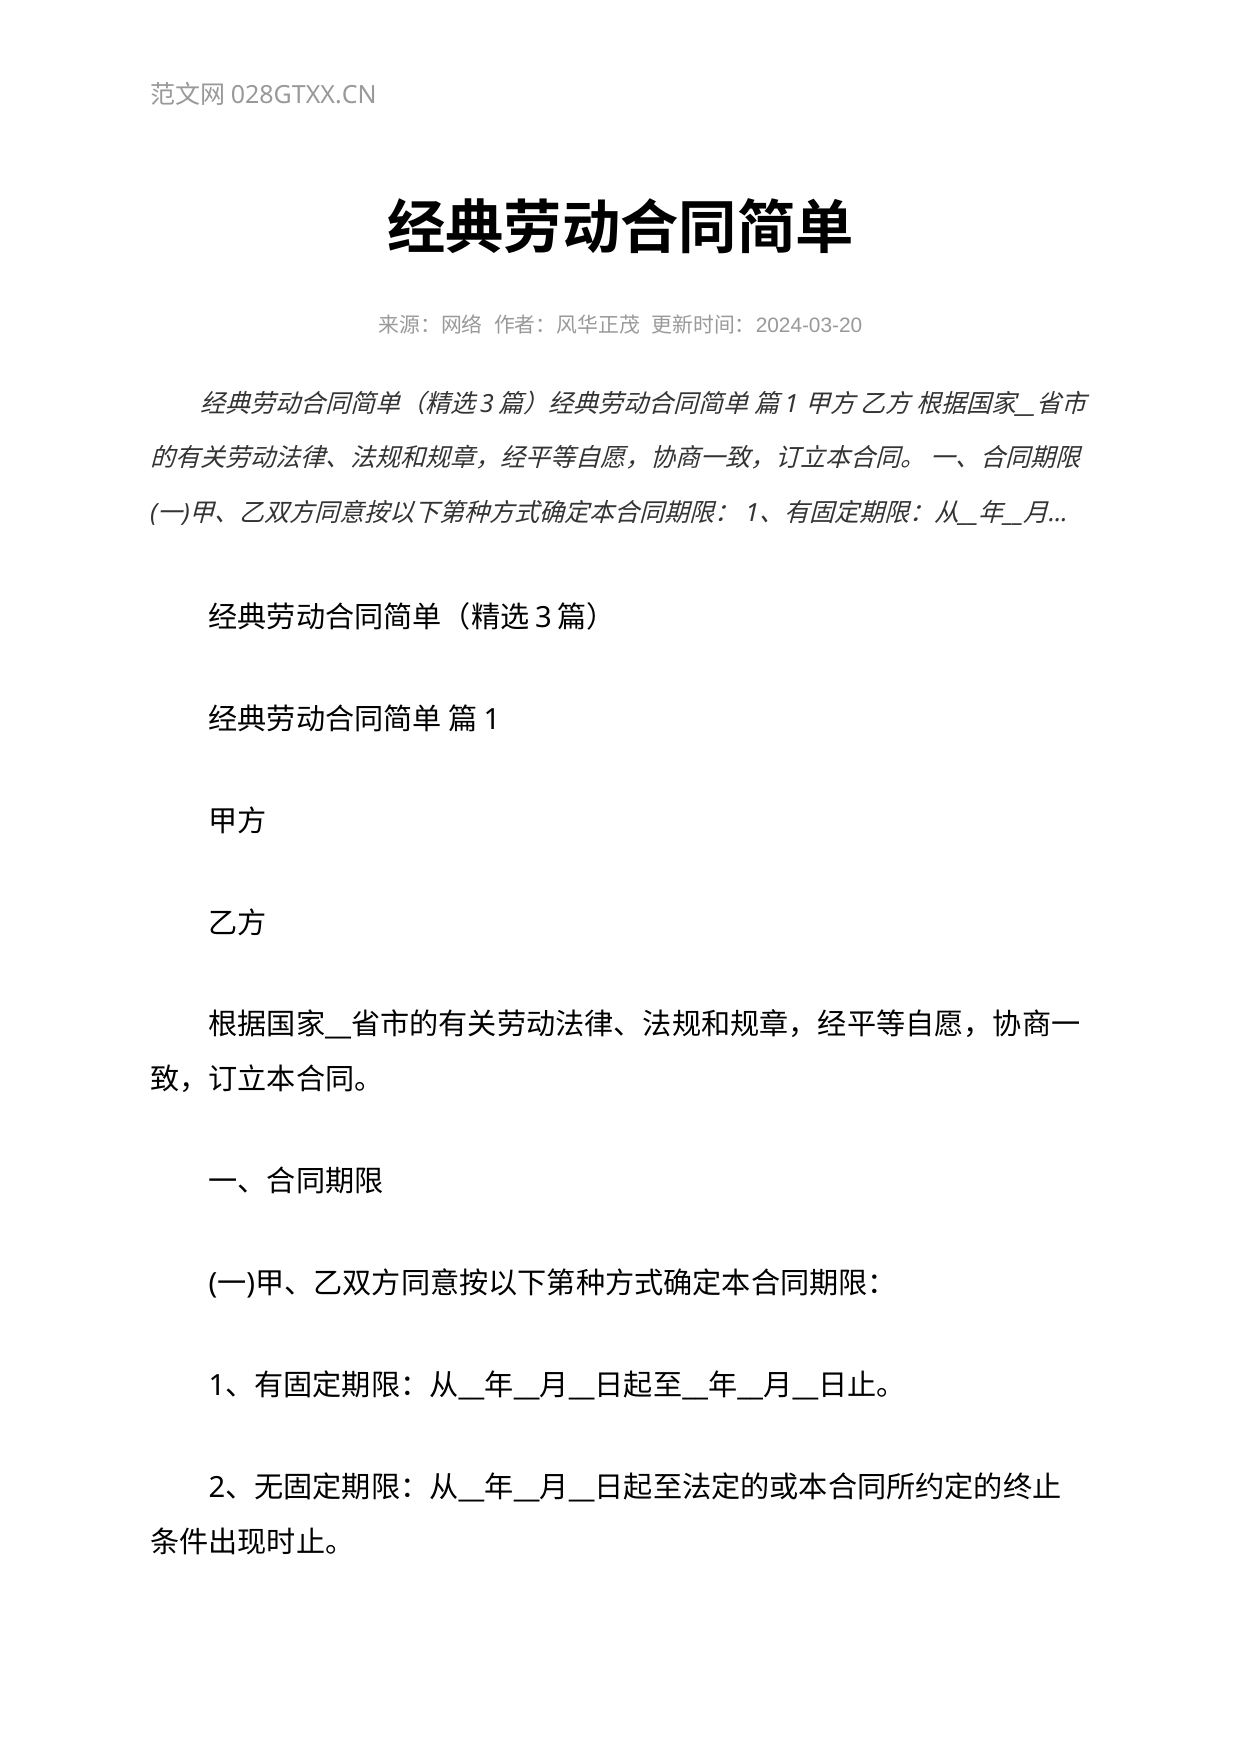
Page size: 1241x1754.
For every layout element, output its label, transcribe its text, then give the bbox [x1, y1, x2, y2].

text 来源：网络 作者：风华正茂 更新时间：2024-03-20 [150, 313, 1090, 337]
text 经典劳动合同简单 篇1 [150, 695, 1090, 738]
text (一)甲、乙双方同意按以下第种方式确定本合同期限： [150, 1259, 1090, 1302]
subtitle 经典劳动合同简单 [150, 181, 1090, 266]
text 甲方 [150, 797, 1090, 840]
text 乙方 [150, 899, 1090, 941]
text 2、无固定期限：从__年__月__日起至法定的或本合同所约定的终止条件出现时止。 [150, 1463, 1090, 1561]
text 1、有固定期限：从__年__月__日起至__年__月__日止。 [150, 1361, 1090, 1404]
text 根据国家__省市的有关劳动法律、法规和规章，经平等自愿，协商一致，订立本合同。 [150, 1001, 1090, 1098]
text 一、合同期限 [150, 1158, 1090, 1200]
text 经典劳动合同简单（精选3篇） [150, 593, 1090, 636]
text 经典劳动合同简单（精选3篇）经典劳动合同简单 篇1 甲方 乙方 根据国家__省市的有关劳动法律、法规和规章，经平等自愿，协商一致，订立本合同。 一、合同期限 (一)甲、乙双方同意按以下第种方式确定本合同期限： 1、有固定期限：从__年__月... [150, 383, 1090, 528]
